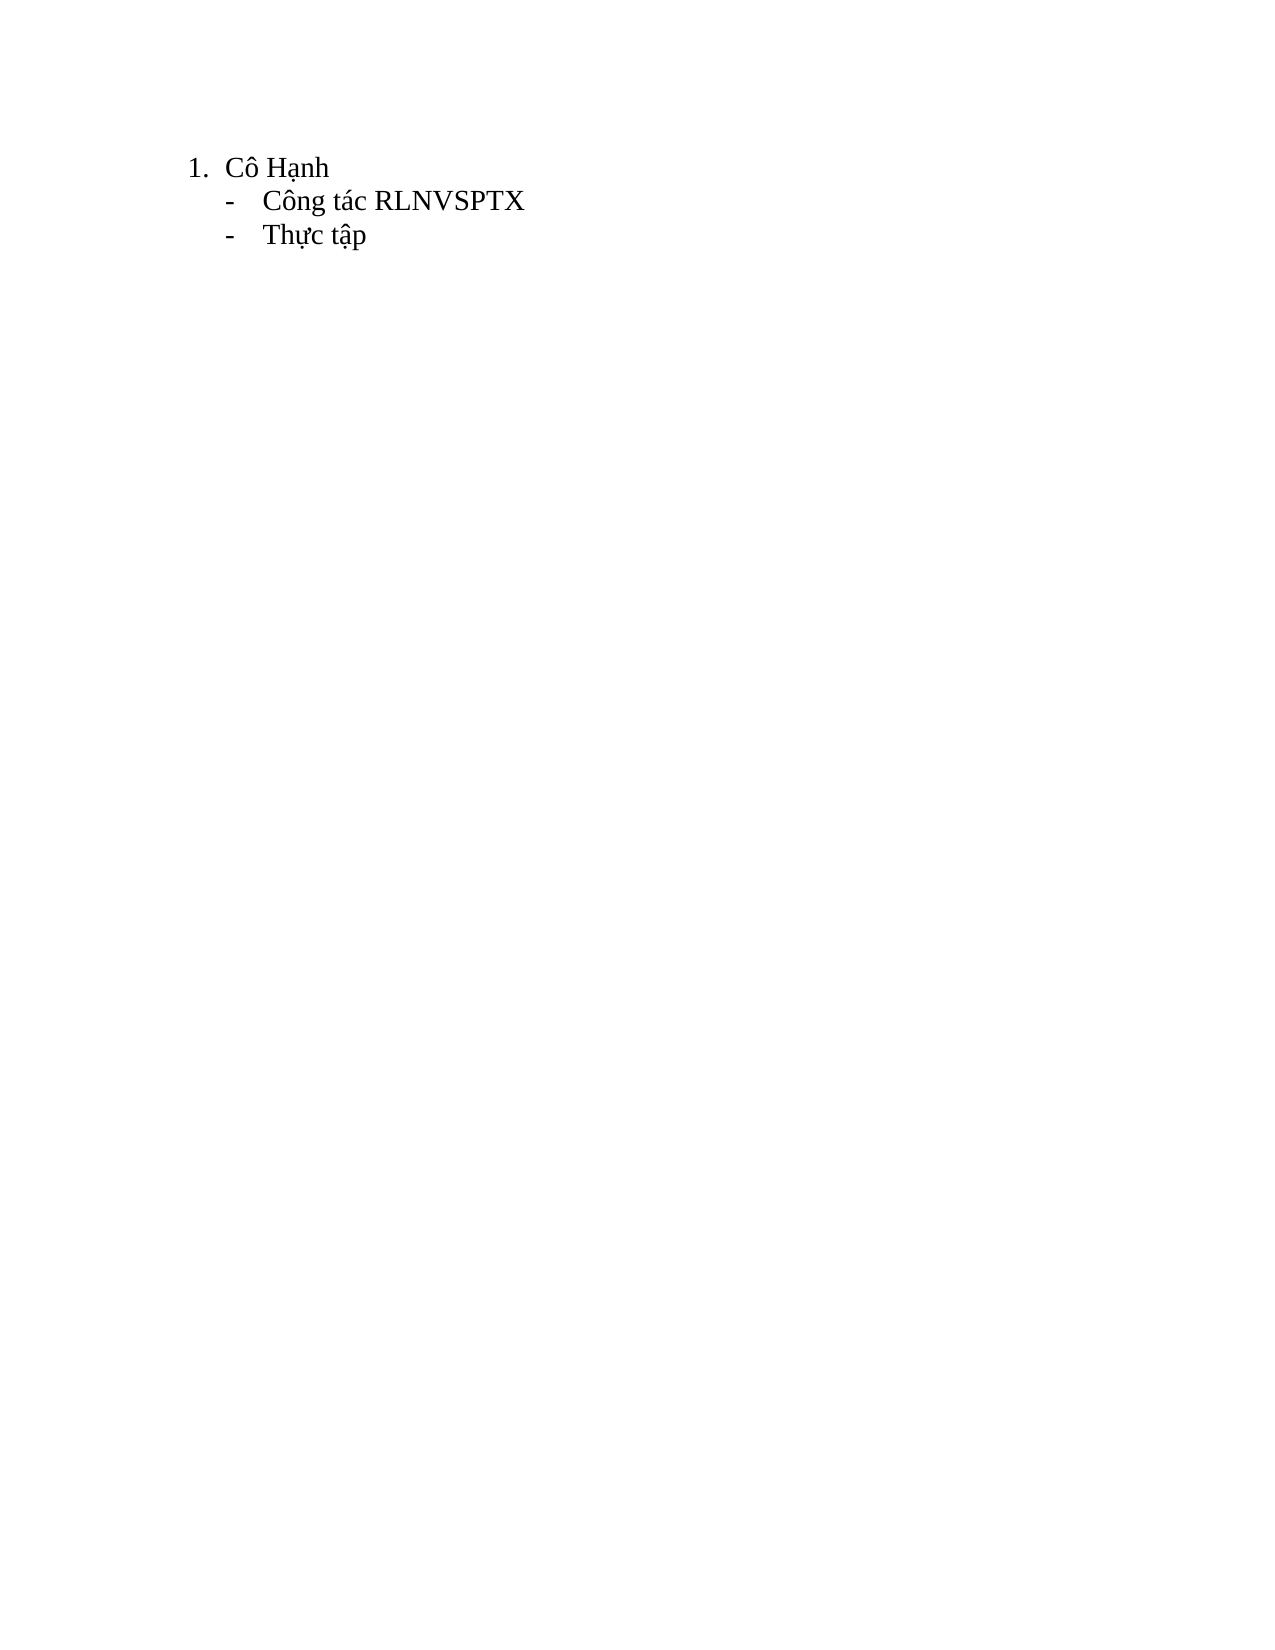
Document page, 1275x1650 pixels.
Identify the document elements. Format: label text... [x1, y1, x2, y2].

list Cô Hạnh [187, 150, 1125, 183]
list Công tác RLNVSPTX [225, 183, 1125, 217]
list Thực tập [225, 217, 1125, 251]
